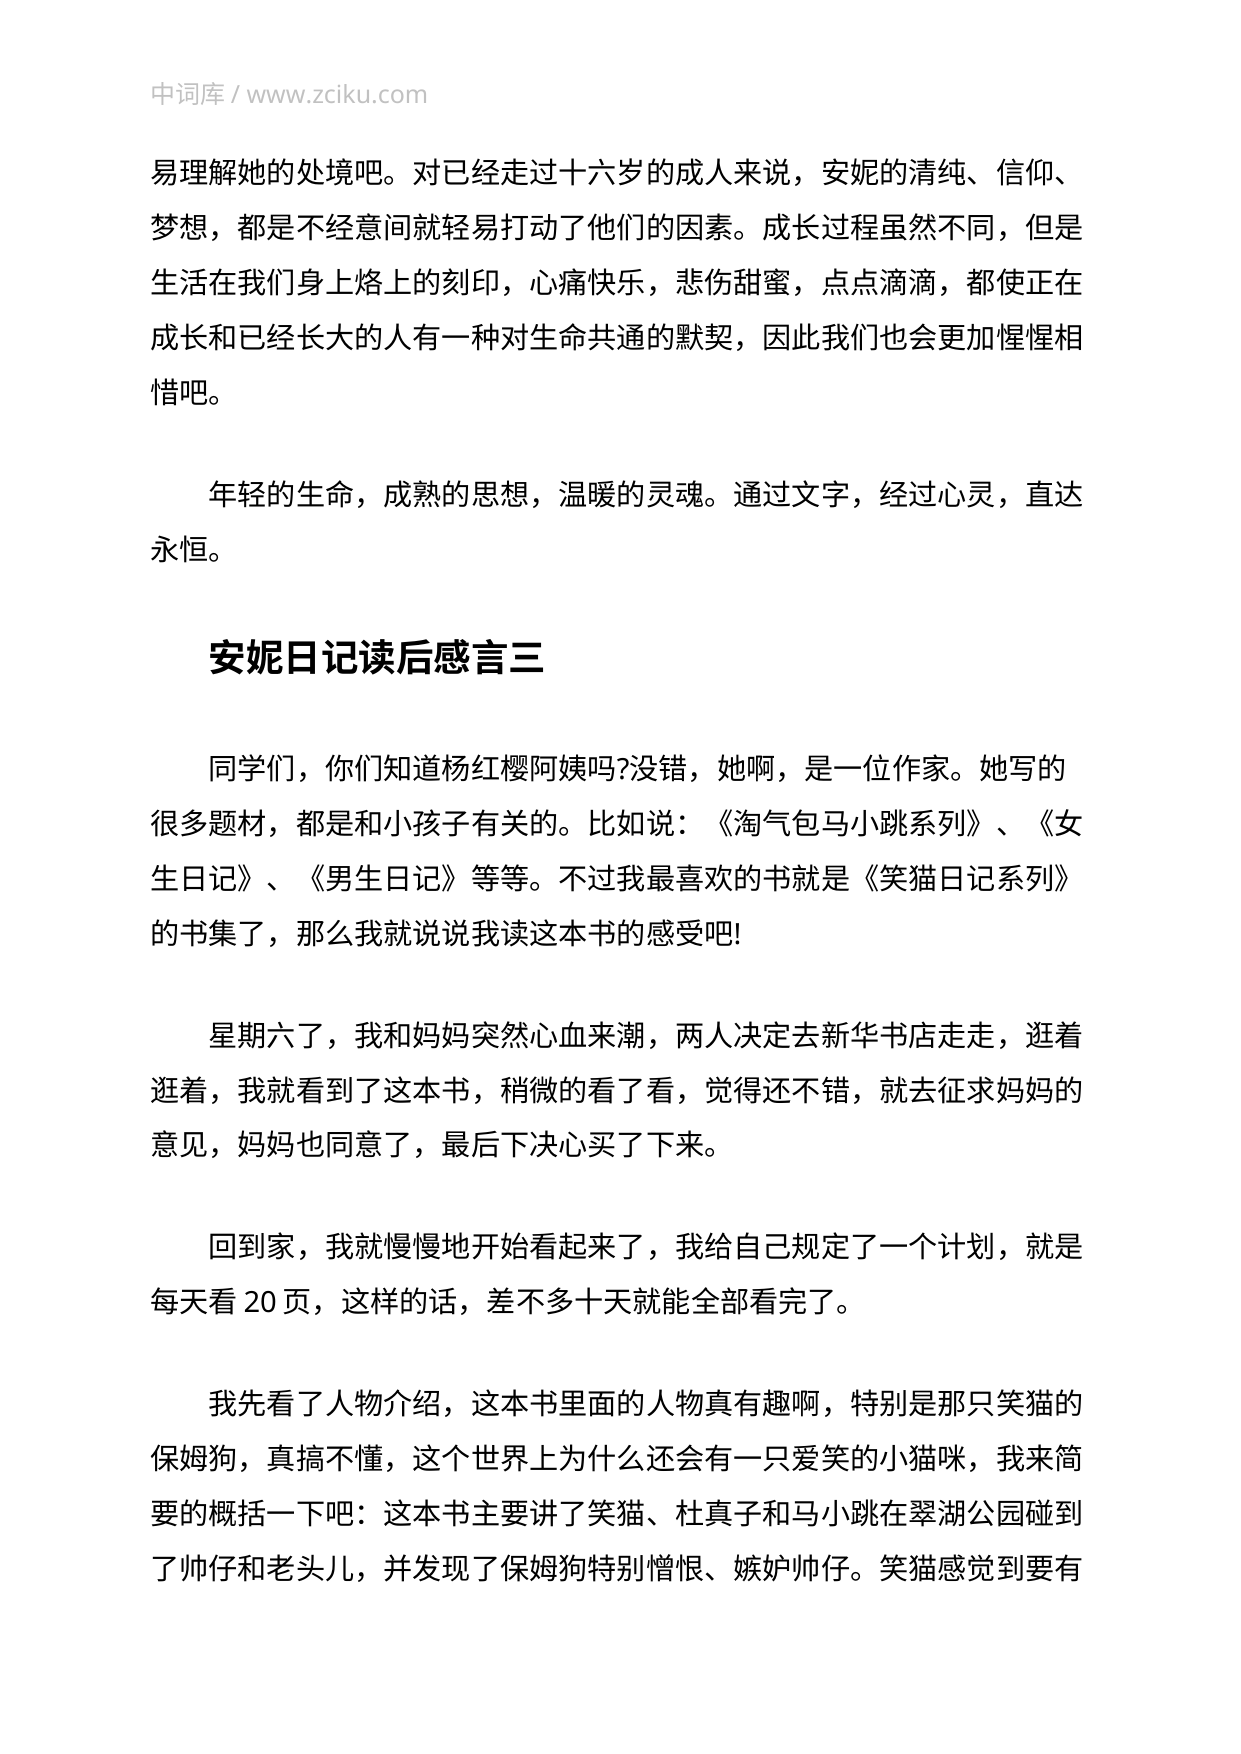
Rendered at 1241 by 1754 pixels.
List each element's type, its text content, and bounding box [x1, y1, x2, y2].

text 年轻的生命，成熟的思想，温暖的灵魂。通过文字，经过心灵，直达永恒。 [150, 471, 1090, 568]
text 安妮日记读后感言三 [150, 628, 1090, 682]
text 星期六了，我和妈妈突然心血来潮，两人决定去新华书店走走，逛着逛着，我就看到了这本书，稍微的看了看，觉得还不错，就去征求妈妈的意见，妈妈也同意了，最后下决心买了下来。 [150, 1012, 1090, 1164]
text 回到家，我就慢慢地开始看起来了，我给自己规定了一个计划，就是每天看20页，这样的话，差不多十天就能全部看完了。 [150, 1224, 1090, 1321]
text 同学们，你们知道杨红樱阿姨吗?没错，她啊，是一位作家。她写的很多题材，都是和小孩子有关的。比如说：《淘气包马小跳系列》、《女生日记》、《男生日记》等等。不过我最喜欢的书就是《笑猫日记系列》的书集了，那么我就说说我读这本书的感受吧! [150, 745, 1090, 953]
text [150, 150, 1090, 412]
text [150, 1381, 1090, 1588]
